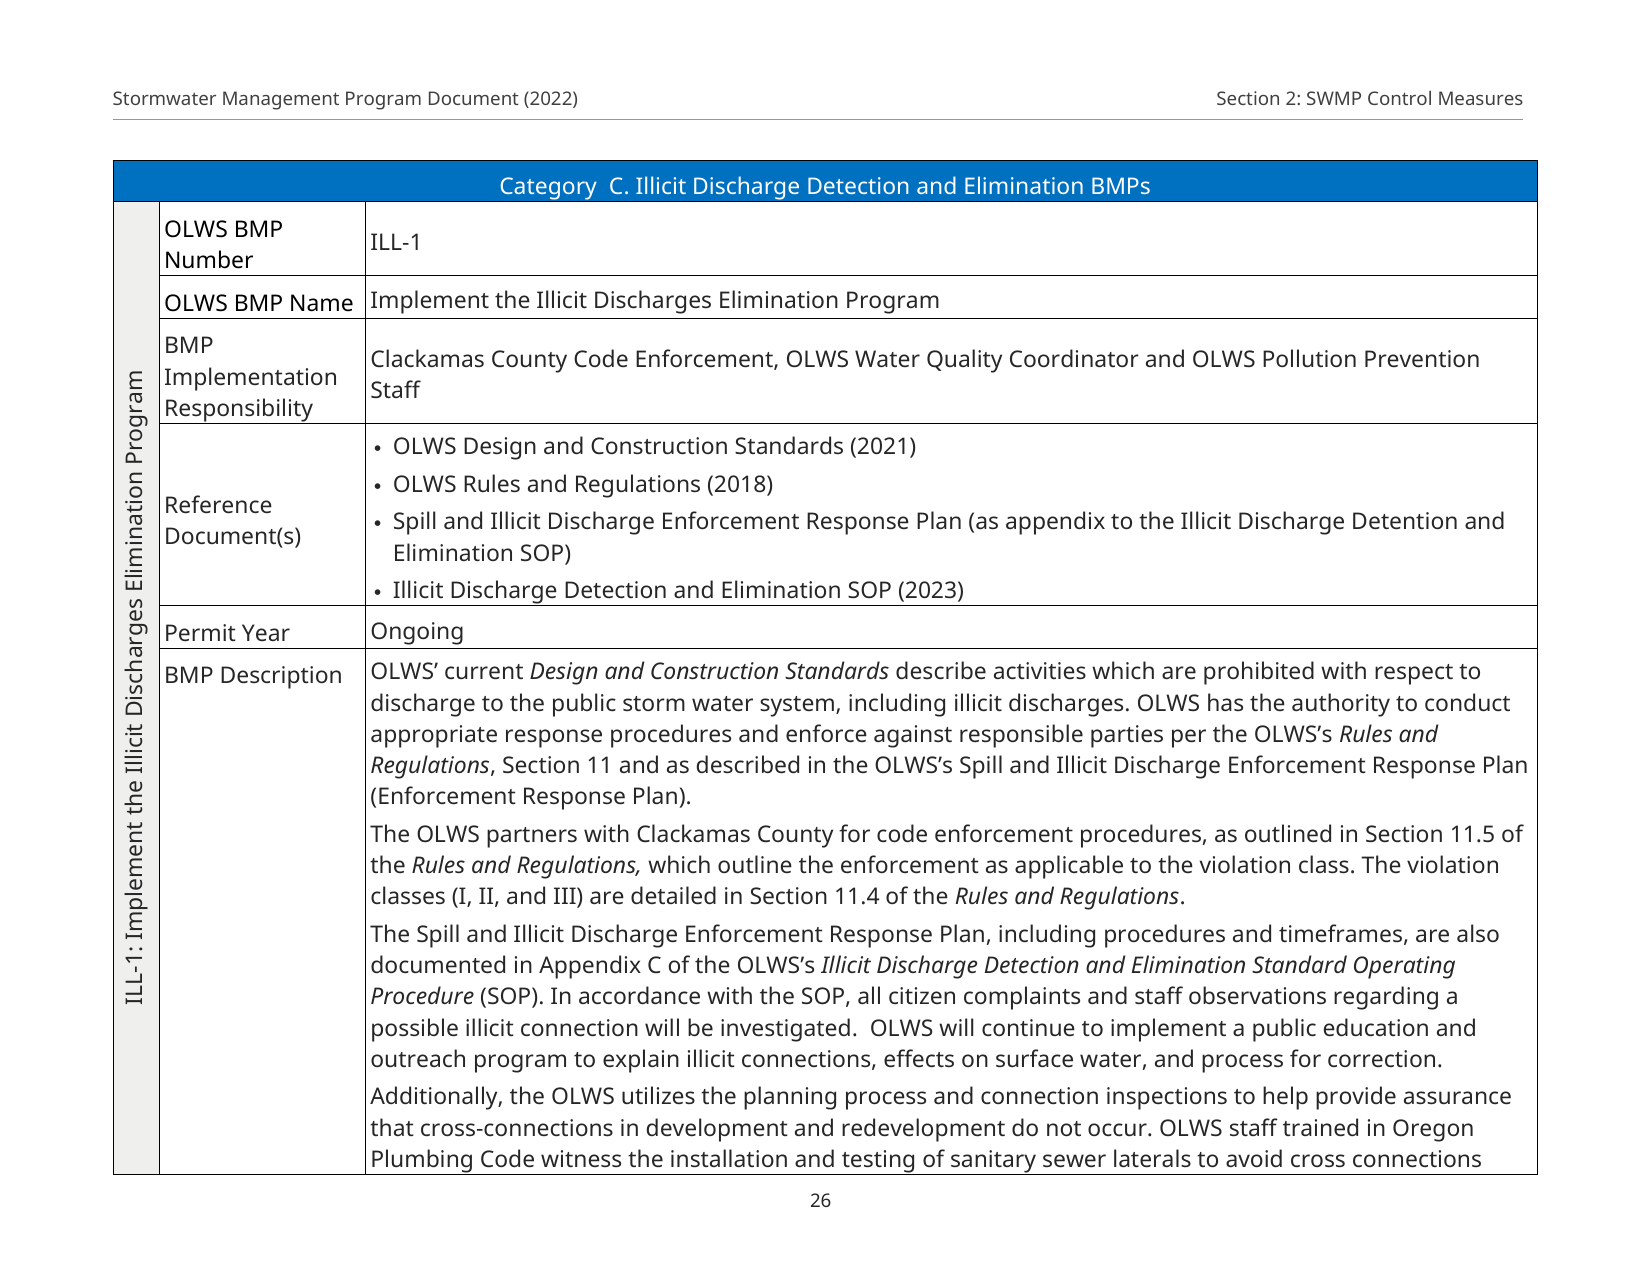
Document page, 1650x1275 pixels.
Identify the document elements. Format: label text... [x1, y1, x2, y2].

table_header Category C. Illicit Discharge Detection and Elimination BMPs [114, 161, 1537, 201]
table_cell Reference Document(s) [160, 424, 365, 605]
table_cell OLWS Design and Construction Standards (2021) OLWS Rules and Regulations (2018) Spill and Illicit Discharge Enforcement Response Plan (as appendix to the Illicit Discharge Detention and Elimination SOP) Illicit Discharge Detection and Elimination SOP (2023) [366, 424, 1537, 605]
table_cell OLWS BMP Number [160, 202, 365, 275]
table_cell OLWS BMP Name [160, 276, 365, 318]
table_cell BMP Description [160, 649, 365, 1174]
table_cell ILL-1: Implement the Illicit Discharges Elimination Program ILL-1 [114, 202, 159, 1174]
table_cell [366, 649, 1537, 1174]
table_cell Ongoing [366, 606, 1537, 648]
table_cell Implement the Illicit Discharges Elimination Program [366, 276, 1537, 318]
table_cell BMP Implementation Responsibility [160, 319, 365, 423]
table_cell Permit Year [160, 606, 365, 648]
table_cell Clackamas County Code Enforcement, OLWS Water Quality Coordinator and OLWS Pollution Prevention Staff [366, 319, 1537, 423]
table_cell ILL-1 [366, 202, 1537, 275]
